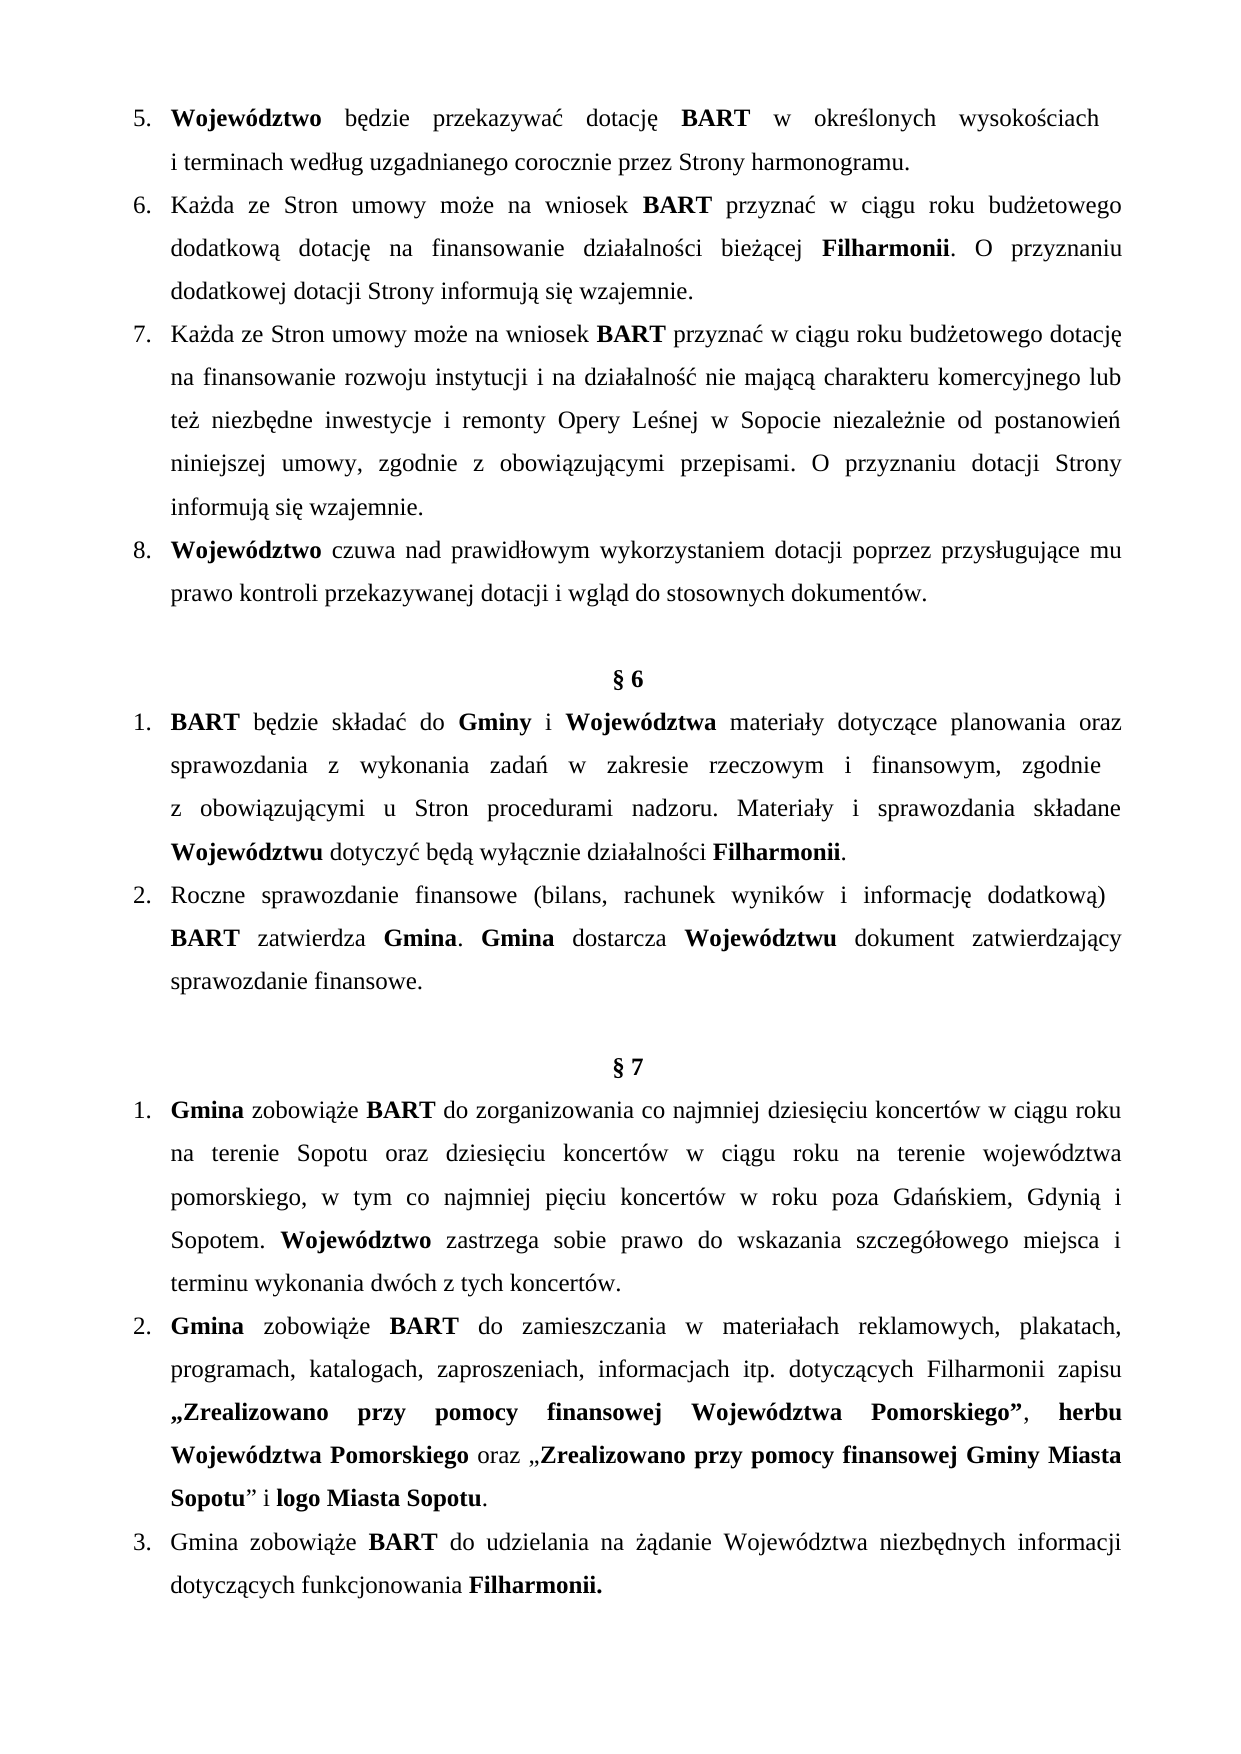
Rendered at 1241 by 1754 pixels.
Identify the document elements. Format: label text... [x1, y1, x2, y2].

list Roczne sprawozdanie finansowe (bilans, rachunek wyników i informację dodatkową) zatwierdza Gmina. Gmina dostarcza Województwu dokument zatwierdzający sprawozdanie finansowe. [133, 880, 1122, 995]
list Gmina zobowiąże do zamieszczania w materiałach reklamowych, plakatach, programach, katalogach, zaproszeniach, informacjach itp. dotyczących Filharmonii zapisu „Zrealizowano przy pomocy finansowej Województwa Pomorskiego”, herbu Województwa Pomorskiego oraz „Zrealizowano przy pomocy finansowej Gminy Miasta Sopotu” i logo Miasta Sopotu. [133, 1311, 1122, 1512]
list będzie składać do Gminy i Województwa materiały dotyczące planowania oraz sprawozdania z wykonania zadań w zakresie rzeczowym i finansowym, zgodnie z obowiązującymi u Stron procedurami nadzoru. Materiały i sprawozdania składane Województwu dotyczyć będą wyłącznie działalności Filharmonii. [133, 707, 1122, 865]
text § 7 [133, 1052, 1122, 1081]
list Gmina zobowiąże BART do udzielania na żądanie Województwa niezbędnych informacji dotyczących funkcjonowania Filharmonii. [133, 1527, 1122, 1598]
list Województwo czuwa nad prawidłowym wykorzystaniem dotacji poprzez przysługujące mu prawo kontroli przekazywanej dotacji i wgląd do stosownych dokumentów. [133, 535, 1122, 607]
list Gmina zobowiąże do zorganizowania co najmniej dziesięciu koncertów w ciągu roku na terenie Sopotu oraz dziesięciu koncertów w ciągu roku na terenie województwa pomorskiego, w tym co najmniej pięciu koncertów w roku poza Gdańskiem, Gdynią i Sopotem. Województwo zastrzega sobie prawo do wskazania szczegółowego miejsca i terminu wykonania dwóch z tych koncertów. [133, 1095, 1122, 1297]
text § 6 [133, 664, 1122, 693]
list Każda ze Stron umowy może na wniosek przyznać w ciągu roku budżetowego dodatkową dotację na finansowanie działalności bieżącej Filharmonii. O przyznaniu dodatkowej dotacji Strony informują się wzajemnie. [133, 190, 1122, 305]
list Województwo będzie przekazywać dotację w określonych wysokościach i terminach według uzgadnianego corocznie przez Strony harmonogramu. [133, 103, 1122, 175]
list Każda ze Stron umowy może na wniosek przyznać w ciągu roku budżetowego dotację na finansowanie rozwoju instytucji i na działalność nie mającą charakteru komercyjnego lub też niezbędne inwestycje i remonty Opery Leśnej w Sopocie niezależnie od postanowień niniejszej umowy, zgodnie z obowiązującymi przepisami. O przyznaniu dotacji Strony informują się wzajemnie. [133, 319, 1122, 520]
